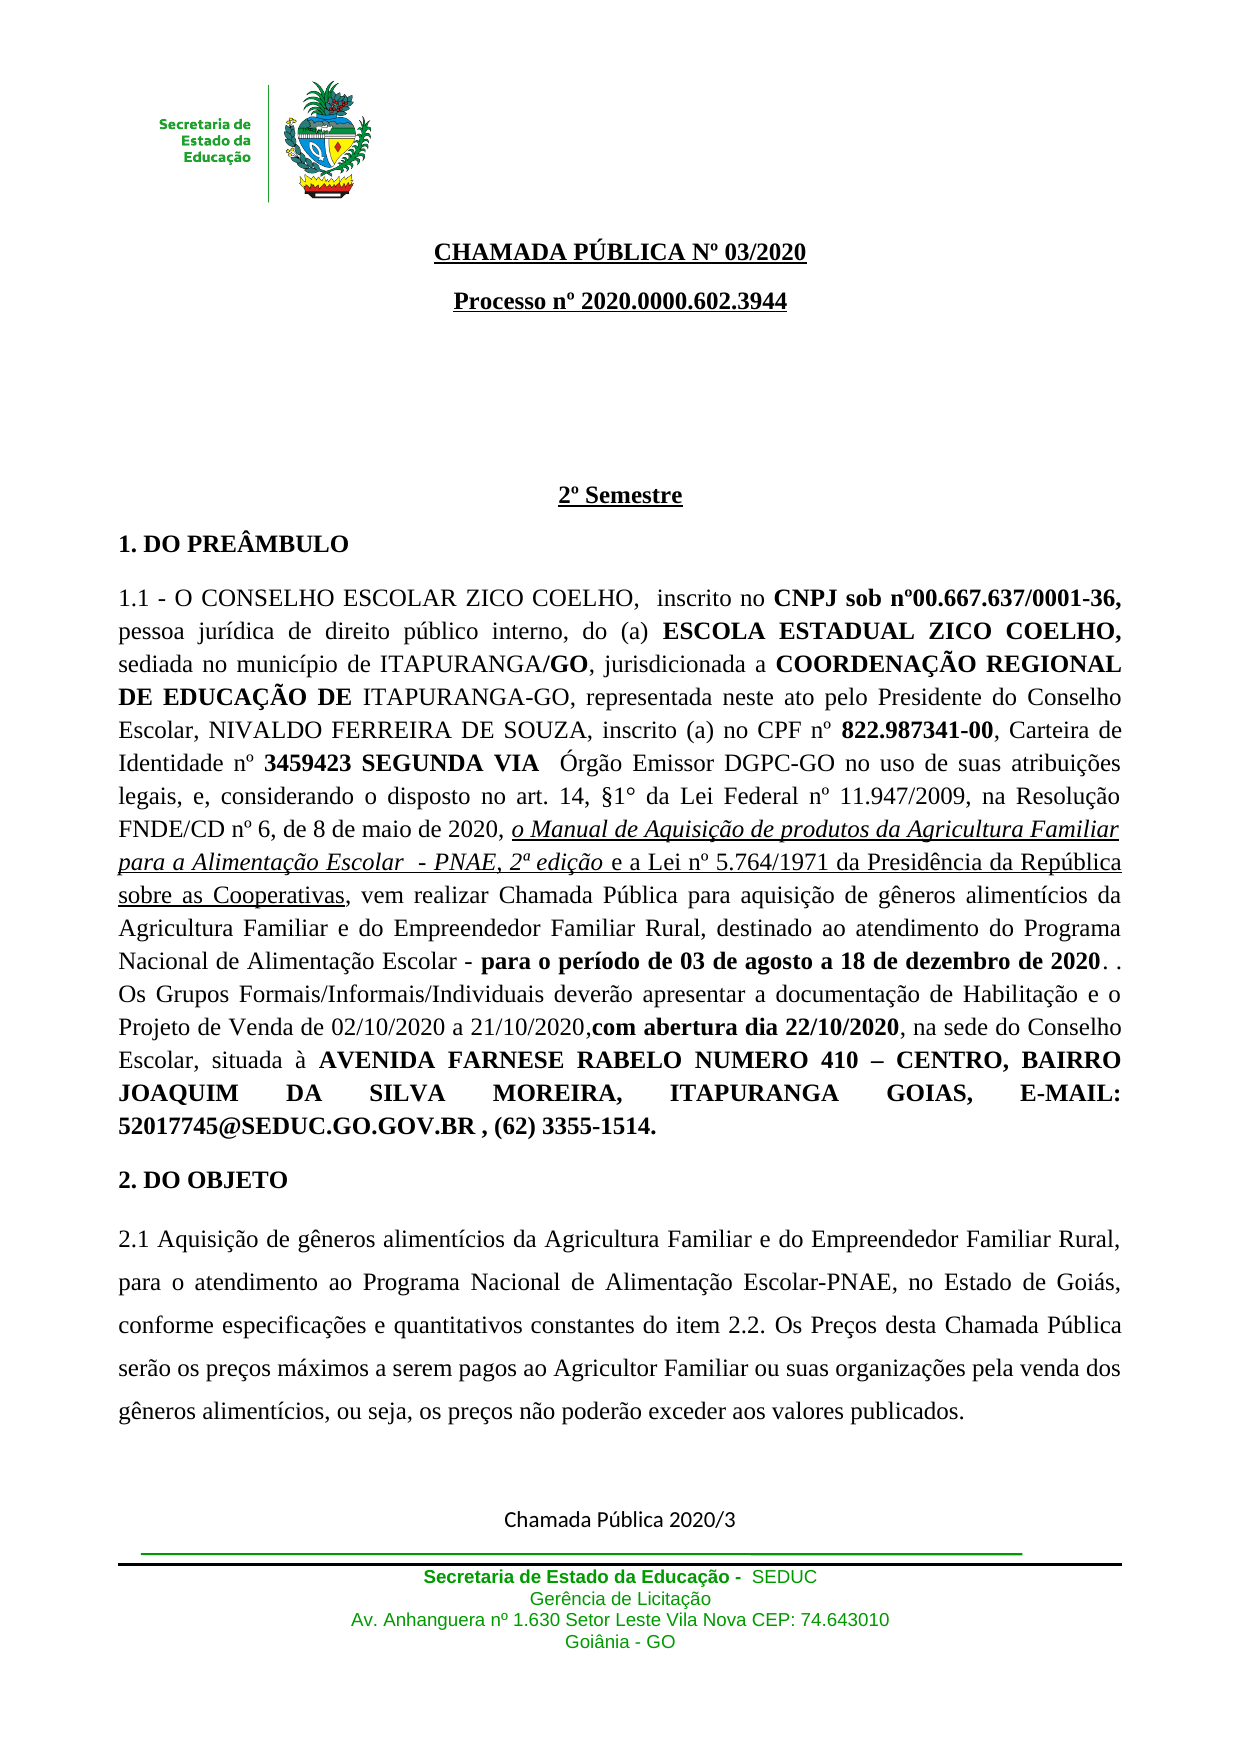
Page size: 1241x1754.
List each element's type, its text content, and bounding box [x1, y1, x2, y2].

picture [118, 73, 412, 210]
text Processo nº 2020.0000.602.3944 [118, 286, 1122, 314]
text 1.1 - O CONSELHO ESCOLAR ZICO COELHO, inscrito no CNPJ sob nº00.667.637/0001-36, pessoa jurídica de direito público interno, do (a) ESCOLA ESTADUAL ZICO COELHO, sediada no município de ITAPURANGA/GO, jurisdicionada a COORDENAÇÃO REGIONAL DE EDUCAÇÃO DE ITAPURANGA-GO, representada neste ato pelo Presidente do Conselho Escolar, NIVALDO FERREIRA DE SOUZA, inscrito (a) no CPF nº 822.987341-00, Carteira de Identidade nº 3459423 SEGUNDA VIA Órgão Emissor DGPC-GO no uso de suas atribuições legais, e, considerando o disposto no art. 14, §1° da Lei Federal nº 11.947/2009, na Resolução FNDE/CD nº 6, de 8 de maio de 2020, o Manual de Aquisição de produtos da Agricultura Familiar para a Alimentação Escolar - PNAE, 2ª edição e a Lei nº 5.764/1971 da Presidência da República sobre as Cooperativas, vem realizar Chamada Pública para aquisição de gêneros alimentícios da Agricultura Familiar e do Empreendedor Familiar Rural, destinado ao atendimento do Programa Nacional de Alimentação Escolar - para o período de 03 de agosto a 18 de dezembro de 2020. . Os Grupos Formais/Informais/Individuais deverão apresentar a documentação de Habilitação e o Projeto de Venda de 02/10/2020 a 21/10/2020,com abertura dia 22/10/2020, na sede do Conselho Escolar, situada à AVENIDA FARNESE RABELO NUMERO 410 – CENTRO, BAIRRO JOAQUIM DA SILVA MOREIRA, ITAPURANGA GOIAS, E-MAIL: 52017745@SEDUC.GO.GOV.BR , (62) 3355-1514. [118, 873, 1122, 1140]
text 2.1 Aquisição de gêneros alimentícios da Agricultura Familiar e do Empreendedor Familiar Rural, para o atendimento ao Programa Nacional de Alimentação Escolar-PNAE, no Estado de Goiás, conforme especificações e quantitativos constantes do item 2.2. Os Preços desta Chamada Pública serão os preços máximos a serem pagos ao Agricultor Familiar ou suas organizações pela venda dos gêneros alimentícios, ou seja, os preços não poderão exceder aos valores publicados. [118, 1224, 1122, 1425]
text 1. DO PREÂMBULO [118, 529, 1122, 558]
text 1.1 - O CONSELHO ESCOLAR ZICO COELHO, inscrito no CNPJ sob nº00.667.637/0001-36, pessoa jurídica de direito público interno, do (a) ESCOLA ESTADUAL ZICO COELHO, sediada no município de ITAPURANGA/GO, jurisdicionada a COORDENAÇÃO REGIONAL DE EDUCAÇÃO DE ITAPURANGA-GO, representada neste ato pelo Presidente do Conselho Escolar, NIVALDO FERREIRA DE SOUZA, inscrito (a) no CPF nº 822.987341-00, Carteira de Identidade nº 3459423 SEGUNDA VIA Órgão Emissor DGPC-GO no uso de suas atribuições legais, e, considerando o disposto no art. 14, §1° da Lei Federal nº 11.947/2009, na Resolução FNDE/CD nº 6, de 8 de maio de 2020, o Manual de Aquisição de produtos da Agricultura Familiar para a Alimentação Escolar - PNAE, 2ª edição e a Lei nº 5.764/1971 da Presidência da República sobre as Cooperativas, vem realizar Chamada Pública para aquisição de gêneros alimentícios da Agricultura Familiar e do Empreendedor Familiar Rural, destinado ao atendimento do Programa Nacional de Alimentação Escolar - para o período de 03 de agosto a 18 de dezembro de 2020. . Os Grupos Formais/Informais/Individuais deverão apresentar a documentação de Habilitação e o Projeto de Venda de 02/10/2020 a 21/10/2020,com abertura dia 22/10/2020, na sede do Conselho Escolar, situada à AVENIDA FARNESE RABELO NUMERO 410 – CENTRO, BAIRRO JOAQUIM DA SILVA MOREIRA, ITAPURANGA GOIAS, E-MAIL: 52017745@SEDUC.GO.GOV.BR , (62) 3355-1514. [118, 583, 1122, 872]
text 2. DO OBJETO [118, 1165, 1122, 1194]
text 2º Semestre [118, 480, 1122, 509]
text CHAMADA PÚBLICA Nº 03/2020 [118, 237, 1122, 266]
